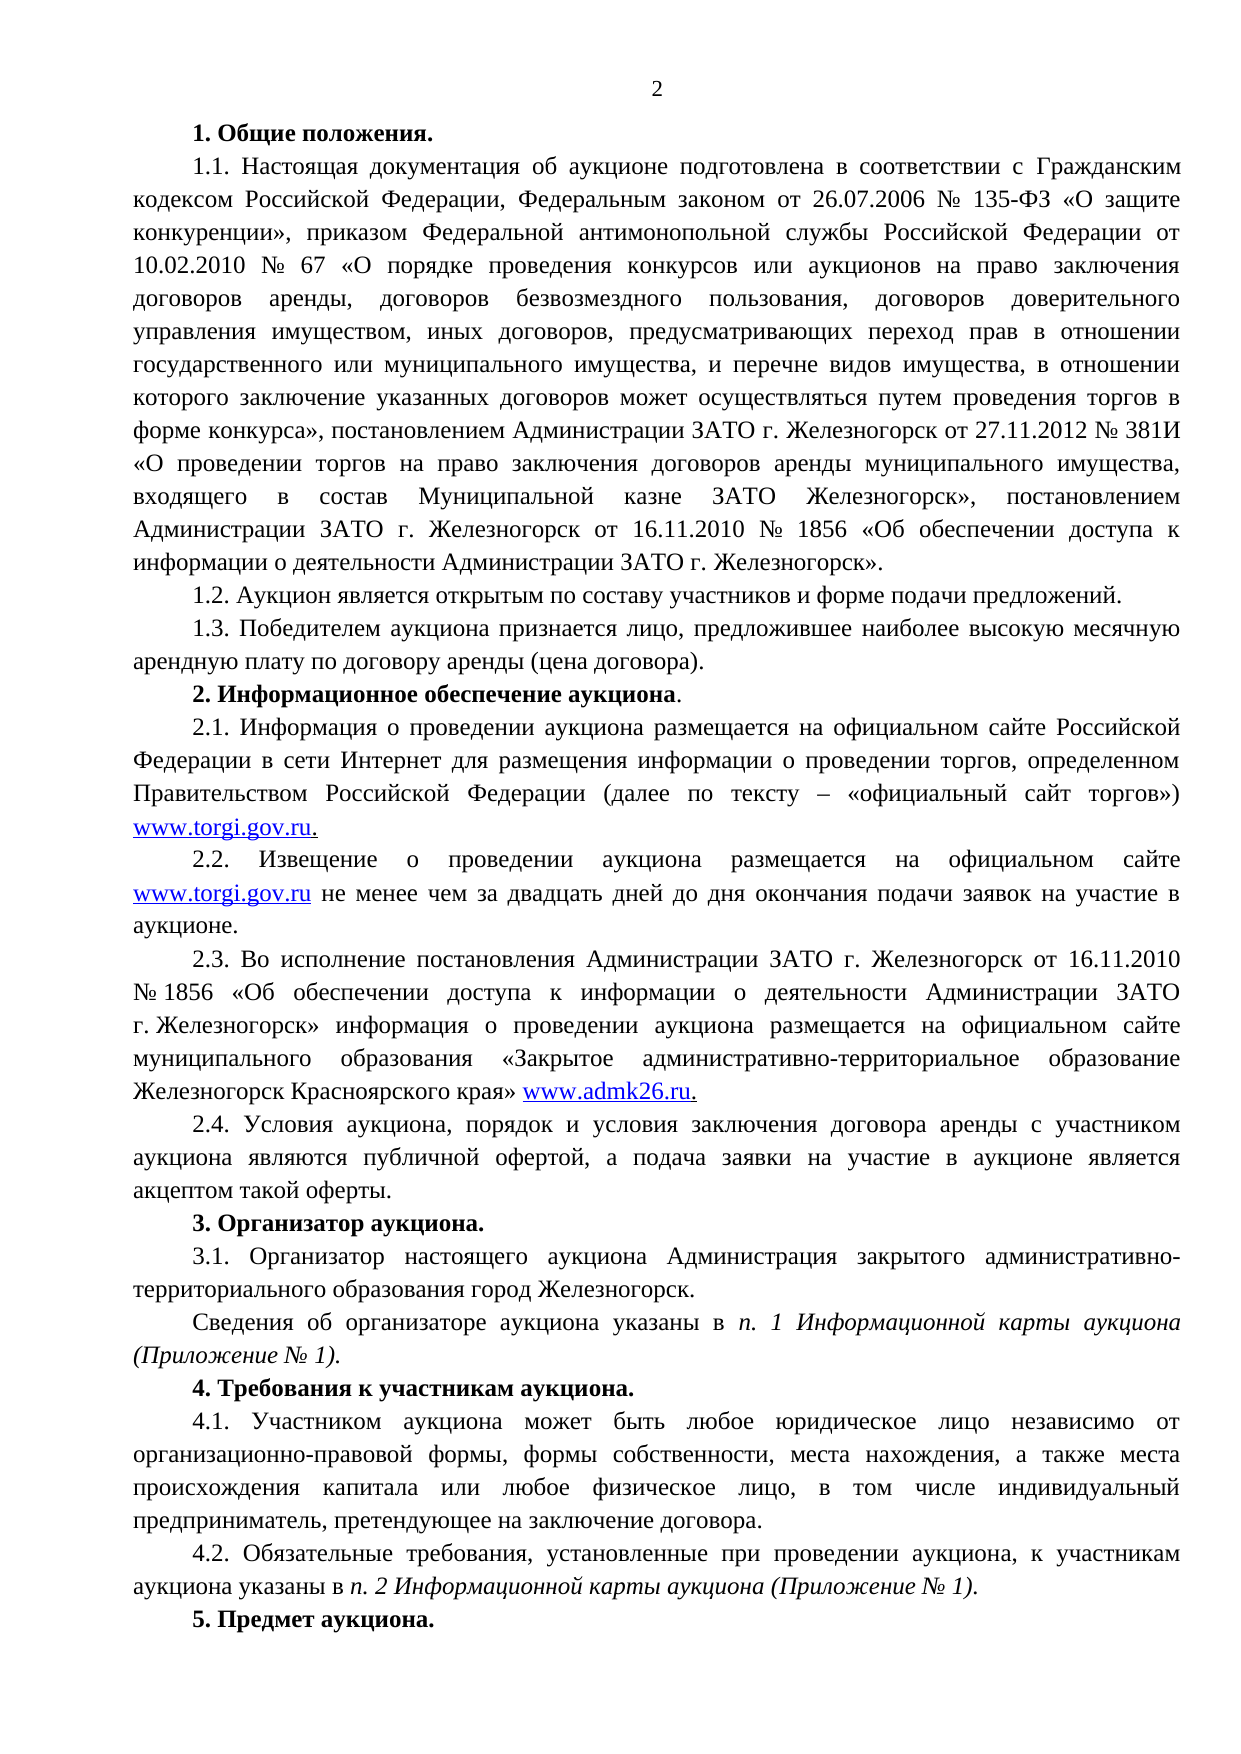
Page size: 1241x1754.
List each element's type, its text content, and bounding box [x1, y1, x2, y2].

text 4.2. Обязательные требования, установленные при проведении аукциона, к участникам аукциона указаны в п. 2 Информационной карты аукциона (Приложение № 1). [133, 1538, 1181, 1600]
text 2.1. Информация о проведении аукциона размещается на официальном сайте Российской Федерации в сети Интернет для размещения информации о проведении торгов, определенном Правительством Российской Федерации (далее по тексту – «официальный сайт торгов») www.torgi.gov.ru. [133, 712, 1181, 840]
text 4.1. Участником аукциона может быть любое юридическое лицо независимо от организационно-правовой формы, формы собственности, места нахождения, а также места происхождения капитала или любое физическое лицо, в том числе индивидуальный предприниматель, претендующее на заключение договора. [133, 1406, 1181, 1534]
text Сведения об организаторе аукциона указаны в п. 1 Информационной карты аукциона (Приложение № 1). [133, 1307, 1181, 1369]
text 1.3. Победителем аукциона признается лицо, предложившее наиболее высокую месячную арендную плату по договору аренды (цена договора). [133, 613, 1181, 675]
text 1.1. Настоящая документация об аукционе подготовлена в соответствии с Гражданским кодексом Российской Федерации, Федеральным законом от 26.07.2006 № 135-ФЗ «О защите конкуренции», приказом Федеральной антимонопольной службы Российской Федерации от 10.02.2010 № 67 «О порядке проведения конкурсов или аукционов на право заключения договоров аренды, договоров безвозмездного пользования, договоров доверительного управления имуществом, иных договоров, предусматривающих переход прав в отношении государственного или муниципального имущества, и перечне видов имущества, в отношении которого заключение указанных договоров может осуществляться путем проведения торгов в форме конкурса», постановлением Администрации ЗАТО г. Железногорск от 27.11.2012 № 381И «О проведении торгов на право заключения договоров аренды муниципального имущества, входящего в состав Муниципальной казне ЗАТО Железногорск», постановлением Администрации ЗАТО г. Железногорск от 16.11.2010 № 1856 «Об обеспечении доступа к информации о деятельности Администрации ЗАТО г. Железногорск». [133, 151, 1181, 576]
text 3. Организатор аукциона. [133, 1208, 1181, 1237]
text 1.2. Аукцион является открытым по составу участников и форме подачи предложений. [133, 580, 1181, 609]
text 3.1. Организатор настоящего аукциона Администрация закрытого административно-территориального образования город Железногорск. [133, 1241, 1181, 1303]
text 2.2. Извещение о проведении аукциона размещается на официальном сайте www.torgi.gov.ru не менее чем за двадцать дней до дня окончания подачи заявок на участие в аукционе. [133, 844, 1181, 939]
text 4. Требования к участникам аукциона. [133, 1373, 1181, 1402]
text 2.4. Условия аукциона, порядок и условия заключения договора аренды с участником аукциона являются публичной офертой, а подача заявки на участие в аукционе является акцептом такой оферты. [133, 1109, 1181, 1203]
text 2.3. Во исполнение постановления Администрации ЗАТО г. Железногорск от 16.11.2010 № 1856 «Об обеспечении доступа к информации о деятельности Администрации ЗАТО г. Железногорск» информация о проведении аукциона размещается на официальном сайте муниципального образования «Закрытое административно-территориальное образование Железногорск Красноярского края» www.admk26.ru. [133, 944, 1181, 1104]
text 5. Предмет аукциона. [133, 1604, 1181, 1633]
text 1. Общие положения. [133, 118, 1181, 147]
text 2. Информационное обеспечение аукциона. [133, 679, 1181, 708]
